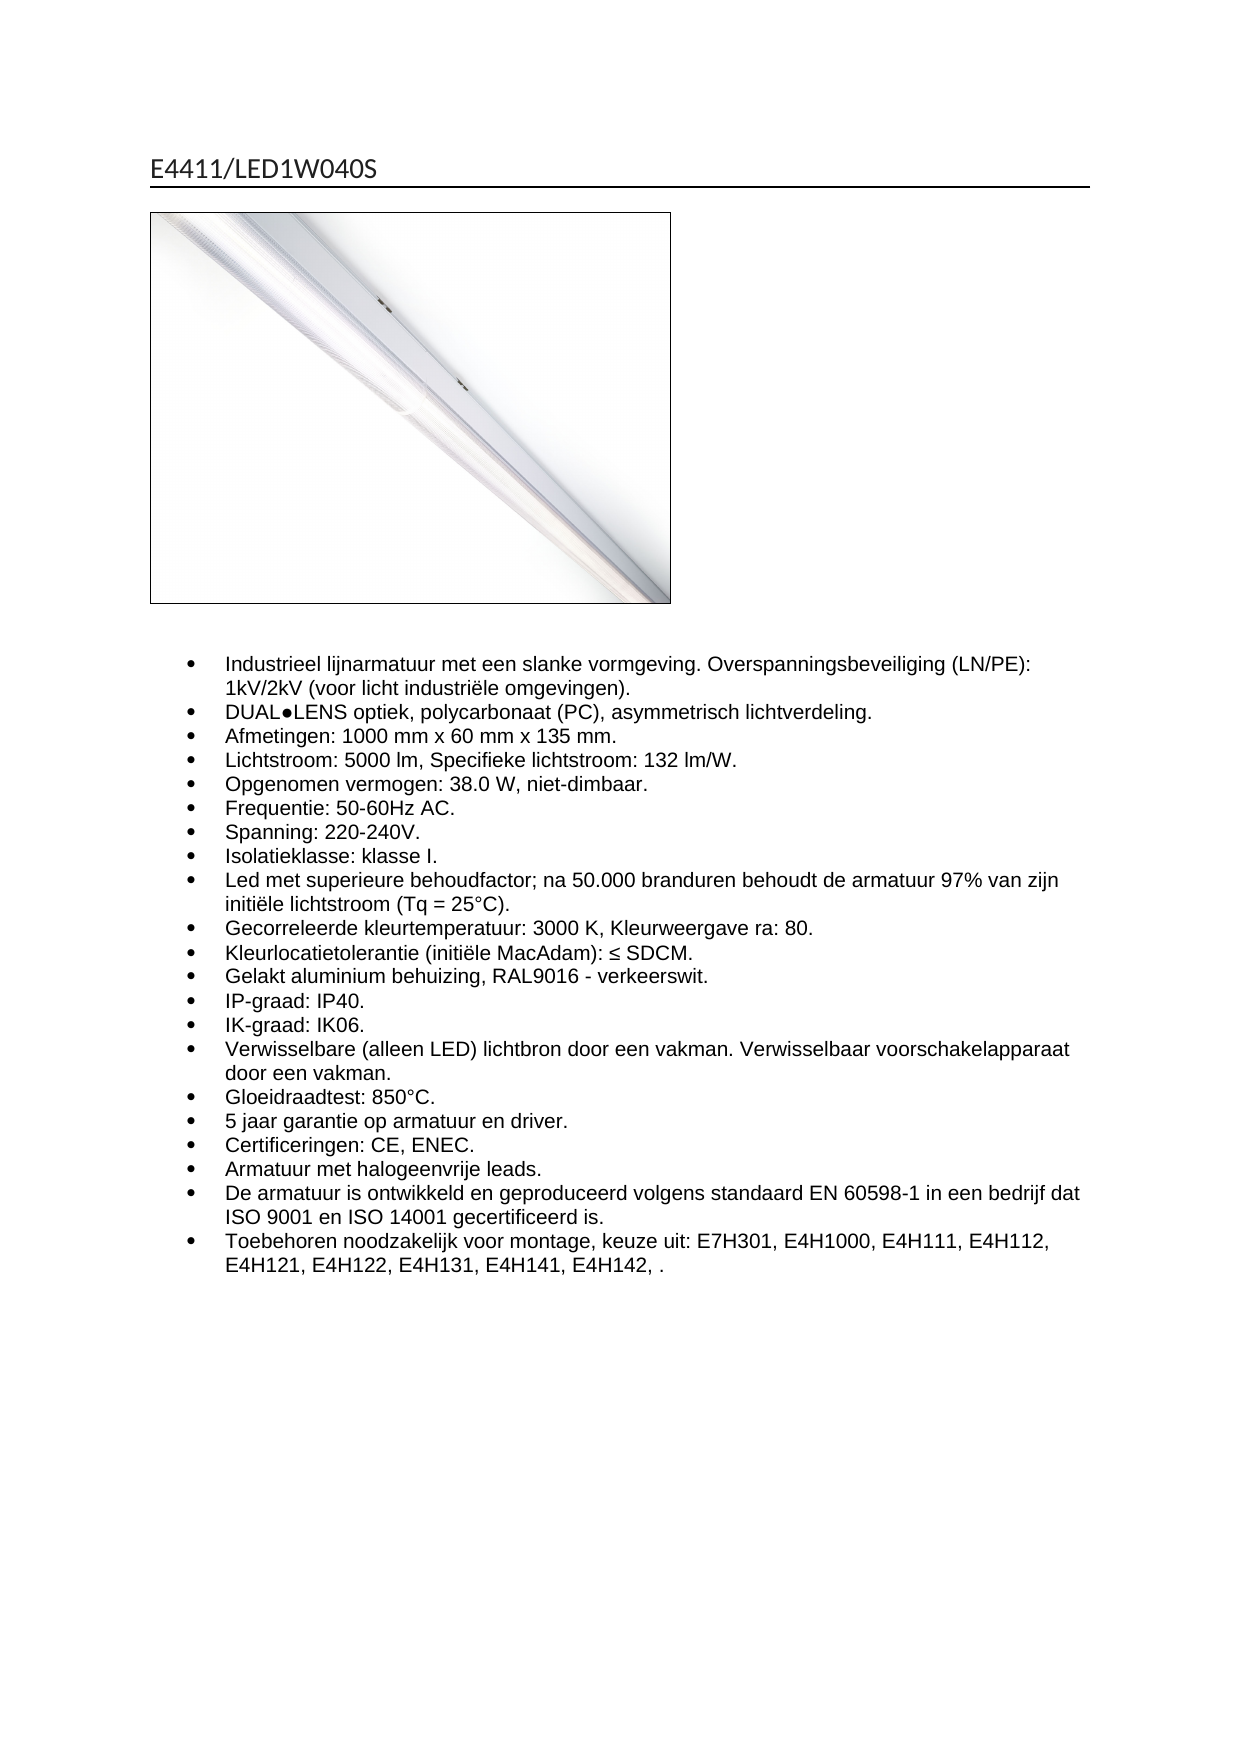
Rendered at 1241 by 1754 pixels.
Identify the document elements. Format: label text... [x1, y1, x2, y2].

list Lichtstroom: 5000 lm, Specifieke lichtstroom: 132 lm/W. [187, 748, 1090, 772]
list Certificeringen: CE, ENEC. [187, 1133, 1090, 1157]
list 5 jaar garantie op armatuur en driver. [187, 1109, 1090, 1133]
list IK-graad: IK06. [187, 1012, 1090, 1037]
list Gelakt aluminium behuizing, RAL9016 - verkeerswit. [187, 964, 1090, 988]
picture [151, 213, 670, 603]
text E4411/LED1W040S [150, 150, 1090, 186]
list Industrieel lijnarmatuur met een slanke vormgeving. Overspanningsbeveiliging (LN/PE): 1kV/2kV (voor licht industriële omgevingen). [187, 652, 1090, 700]
list Verwisselbare (alleen LED) lichtbron door een vakman. Verwisselbaar voorschakelapparaat door een vakman. [187, 1037, 1090, 1084]
list Toebehoren noodzakelijk voor montage, keuze uit: E7H301, E4H1000, E4H111, E4H112, E4H121, E4H122, E4H131, E4H141, E4H142, . [187, 1229, 1090, 1277]
list Gecorreleerde kleurtemperatuur: 3000 K, Kleurweergave ra: 80. [187, 916, 1090, 940]
list Opgenomen vermogen: 38.0 W, niet-dimbaar. [187, 772, 1090, 796]
list Kleurlocatietolerantie (initiële MacAdam): ≤ SDCM. [187, 940, 1090, 964]
list De armatuur is ontwikkeld en geproduceerd volgens standaard EN 60598-1 in een bedrijf dat ISO 9001 en ISO 14001 gecertificeerd is. [187, 1181, 1090, 1229]
list Led met superieure behoudfactor; na 50.000 branduren behoudt de armatuur 97% van zijn initiële lichtstroom (Tq = 25°C). [187, 868, 1090, 916]
list Armatuur met halogeenvrije leads. [187, 1157, 1090, 1181]
list Spanning: 220-240V. [187, 820, 1090, 844]
list Gloeidraadtest: 850°C. [187, 1084, 1090, 1109]
list Afmetingen: 1000 mm x 60 mm x 135 mm. [187, 724, 1090, 748]
list Isolatieklasse: klasse I. [187, 844, 1090, 868]
list Frequentie: 50-60Hz AC. [187, 796, 1090, 820]
list IP-graad: IP40. [187, 988, 1090, 1012]
list DUAL●LENS optiek, polycarbonaat (PC), asymmetrisch lichtverdeling. [187, 700, 1090, 724]
